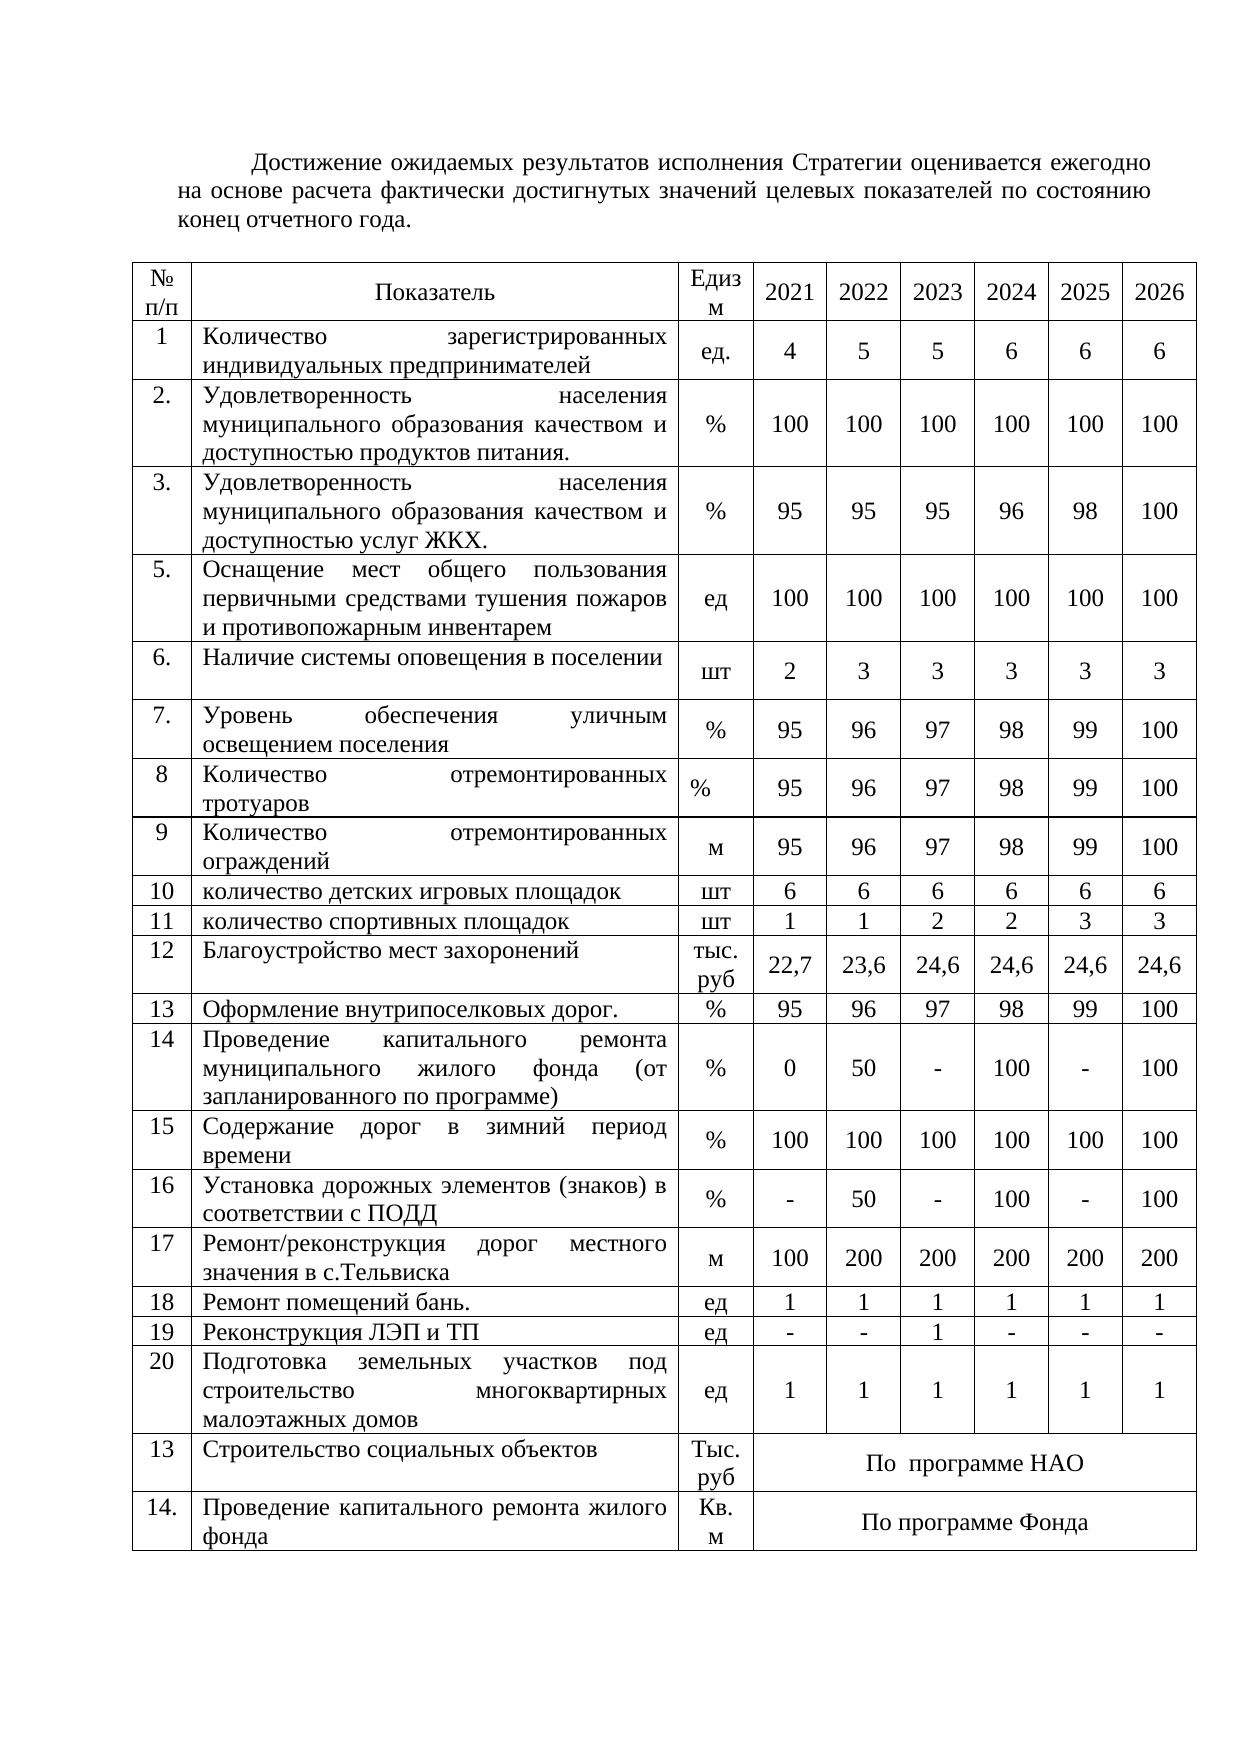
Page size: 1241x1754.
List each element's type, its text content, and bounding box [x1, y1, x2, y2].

table_cell 200 [1049, 1228, 1122, 1286]
table_cell количество детских игровых площадок [192, 876, 678, 905]
table_cell 95 [754, 818, 826, 875]
table_cell 3 [1049, 642, 1122, 699]
table_cell 1 [754, 906, 826, 934]
table_cell 100 [1123, 1024, 1196, 1110]
table_cell Кв. м [679, 1492, 753, 1550]
table_cell количество спортивных площадок [192, 906, 678, 934]
table_cell 20 [133, 1346, 191, 1433]
table_cell Содержание дорог в зимний период времени [192, 1111, 678, 1169]
table_cell ед [679, 1317, 753, 1345]
table_cell 200 [1123, 1228, 1196, 1286]
table_cell 96 [827, 700, 900, 758]
table_cell - [754, 1317, 826, 1345]
table_cell 18 [133, 1287, 191, 1316]
table_cell 3 [827, 642, 900, 699]
table_cell Проведение капитального ремонта жилого фонда [192, 1492, 678, 1550]
table_cell 0 [754, 1024, 826, 1110]
table_cell 100 [1123, 759, 1196, 816]
table_cell 100 [975, 1111, 1048, 1169]
table_cell 100 [1123, 555, 1196, 641]
table_cell 3 [1123, 906, 1196, 934]
table_cell % [679, 700, 753, 758]
table_cell 100 [827, 380, 900, 466]
table_cell 97 [901, 759, 974, 816]
table_cell Оснащение мест общего пользования первичными средствами тушения пожаров и противопожарным инвентарем [192, 555, 678, 641]
table_header 2024 [975, 263, 1048, 320]
table_cell 3 [1049, 906, 1122, 934]
table_cell тыс.руб [679, 936, 753, 993]
table_cell По программе НАО [754, 1434, 1196, 1491]
table_cell 95 [754, 467, 826, 553]
table_cell Оформление внутрипоселковых дорог. [192, 994, 678, 1023]
table_cell 6 [1049, 321, 1122, 379]
table_cell 100 [1123, 1170, 1196, 1227]
table_cell - [1049, 1024, 1122, 1110]
table_cell 100 [1123, 700, 1196, 758]
table_cell 2 [754, 642, 826, 699]
table_header 2025 [1049, 263, 1122, 320]
table_cell шт [679, 642, 753, 699]
table_cell 1 [827, 1287, 900, 1316]
table_cell 100 [1049, 1111, 1122, 1169]
table_cell Наличие системы оповещения в поселении [192, 642, 678, 699]
table_header 2022 [827, 263, 900, 320]
table_cell 100 [1123, 380, 1196, 466]
table_cell ед. [679, 321, 753, 379]
table_cell 1 [827, 1346, 900, 1433]
table_cell 1 [1049, 1346, 1122, 1433]
table_cell ед [679, 1287, 753, 1316]
table_cell 96 [975, 467, 1048, 553]
table_cell Реконструкция ЛЭП и ТП [192, 1317, 678, 1345]
table_cell м [679, 818, 753, 875]
table_cell 98 [975, 700, 1048, 758]
table_cell 2 [901, 906, 974, 934]
table_cell 100 [975, 1024, 1048, 1110]
table_cell 13 [133, 994, 191, 1023]
table_cell 22,7 [754, 936, 826, 993]
table_cell 100 [827, 1111, 900, 1169]
table_cell 50 [827, 1024, 900, 1110]
table_cell 97 [901, 700, 974, 758]
table_cell - [1049, 1317, 1122, 1345]
table_header 2023 [901, 263, 974, 320]
table_cell 100 [1049, 380, 1122, 466]
table_cell 99 [1049, 818, 1122, 875]
table_cell 12 [133, 936, 191, 993]
table_cell 24,6 [1049, 936, 1122, 993]
table_cell 9 [133, 818, 191, 875]
table_cell ед [679, 555, 753, 641]
table_cell 100 [975, 380, 1048, 466]
table_cell 1 [975, 1346, 1048, 1433]
table_cell 200 [901, 1228, 974, 1286]
table_cell 100 [1123, 467, 1196, 553]
table_cell % [679, 1111, 753, 1169]
table_cell Благоустройство мест захоронений [192, 936, 678, 993]
table_cell 96 [827, 818, 900, 875]
table_cell % [679, 994, 753, 1023]
table_cell 19 [133, 1317, 191, 1345]
table_header 2021 [754, 263, 826, 320]
table_cell 10 [133, 876, 191, 905]
table_cell 98 [975, 818, 1048, 875]
table_cell 200 [975, 1228, 1048, 1286]
table_cell 100 [901, 1111, 974, 1169]
table_cell 23,6 [827, 936, 900, 993]
table_cell 5. [133, 555, 191, 641]
table_cell 1 [1049, 1287, 1122, 1316]
table_cell Установка дорожных элементов (знаков) в соответствии с ПОДД [192, 1170, 678, 1227]
table_cell 100 [827, 555, 900, 641]
table_cell 200 [827, 1228, 900, 1286]
table_cell 24,6 [901, 936, 974, 993]
table_cell 100 [975, 555, 1048, 641]
table_cell 6 [754, 876, 826, 905]
table_header № п/п [133, 263, 191, 320]
table_cell 100 [1049, 555, 1122, 641]
table_cell 1 [133, 321, 191, 379]
table_cell 4 [754, 321, 826, 379]
table_cell 14. [133, 1492, 191, 1550]
table_cell 2. [133, 380, 191, 466]
table_cell 6 [1049, 876, 1122, 905]
table_cell 100 [1123, 994, 1196, 1023]
table_cell 99 [1049, 759, 1122, 816]
table_cell Удовлетворенность населения муниципального образования качеством и доступностью продуктов питания. [192, 380, 678, 466]
table_cell % [679, 1170, 753, 1227]
table_cell 1 [901, 1317, 974, 1345]
table_cell 100 [975, 1170, 1048, 1227]
table_cell 16 [133, 1170, 191, 1227]
table_cell 3 [901, 642, 974, 699]
table_cell 6 [1123, 876, 1196, 905]
table_cell 100 [901, 555, 974, 641]
table_cell 1 [901, 1346, 974, 1433]
table_cell 24,6 [1123, 936, 1196, 993]
table_cell 5 [827, 321, 900, 379]
table_cell 95 [754, 994, 826, 1023]
table_cell 17 [133, 1228, 191, 1286]
table_cell 96 [827, 759, 900, 816]
table_cell 96 [827, 994, 900, 1023]
table_cell 1 [754, 1287, 826, 1316]
table_cell шт [679, 906, 753, 934]
table_cell 97 [901, 818, 974, 875]
table_cell 97 [901, 994, 974, 1023]
table_cell % [679, 1024, 753, 1110]
table_cell - [901, 1170, 974, 1227]
table_cell 8 [133, 759, 191, 816]
table_cell 100 [754, 380, 826, 466]
table_cell 50 [827, 1170, 900, 1227]
table_cell 24,6 [975, 936, 1048, 993]
table_cell Удовлетворенность населения муниципального образования качеством и доступностью услуг ЖКХ. [192, 467, 678, 553]
table_cell Количество отремонтированных ограждений [192, 818, 678, 875]
table_cell 1 [1123, 1346, 1196, 1433]
table_cell - [754, 1170, 826, 1227]
table_cell 6. [133, 642, 191, 699]
table_cell - [975, 1317, 1048, 1345]
table_cell 11 [133, 906, 191, 934]
table_cell 100 [1123, 1111, 1196, 1169]
table_cell 100 [754, 1111, 826, 1169]
table_cell 1 [1123, 1287, 1196, 1316]
table_cell 5 [901, 321, 974, 379]
table_cell 3 [975, 642, 1048, 699]
table_cell 100 [1123, 818, 1196, 875]
table_cell 99 [1049, 700, 1122, 758]
table_cell 6 [827, 876, 900, 905]
table_cell ед [679, 1346, 753, 1433]
table_cell 6 [1123, 321, 1196, 379]
table_header Едизм [679, 263, 753, 320]
table_cell 6 [901, 876, 974, 905]
table_cell 3 [1123, 642, 1196, 699]
table_header 2026 [1123, 263, 1196, 320]
table_cell 98 [975, 759, 1048, 816]
text Достижение ожидаемых результатов исполнения Стратегии оценивается ежегодно на основе расчета фактически достигнутых значений целевых показателей по состоянию конец отчетного года. [177, 147, 1152, 233]
table_cell 98 [1049, 467, 1122, 553]
table_cell 1 [754, 1346, 826, 1433]
table_cell 15 [133, 1111, 191, 1169]
table_cell 95 [827, 467, 900, 553]
table_cell % [679, 380, 753, 466]
table_cell 2 [975, 906, 1048, 934]
table_cell % [679, 467, 753, 553]
table_cell - [901, 1024, 974, 1110]
table_cell По программе Фонда [754, 1492, 1196, 1550]
table_cell 95 [754, 700, 826, 758]
table_cell - [827, 1317, 900, 1345]
table_cell Количество зарегистрированных индивидуальных предпринимателей [192, 321, 678, 379]
table_cell 7. [133, 700, 191, 758]
table_cell Уровень обеспечения уличным освещением поселения [192, 700, 678, 758]
table_cell шт [679, 876, 753, 905]
table_cell 6 [975, 876, 1048, 905]
table_cell 95 [754, 759, 826, 816]
table_cell 100 [901, 380, 974, 466]
table_cell 98 [975, 994, 1048, 1023]
table_cell 1 [901, 1287, 974, 1316]
table_cell 1 [827, 906, 900, 934]
table_cell 99 [1049, 994, 1122, 1023]
table_cell 100 [754, 555, 826, 641]
table_cell Количество отремонтированных тротуаров [192, 759, 678, 816]
table_cell % [679, 759, 753, 816]
table_cell м [679, 1228, 753, 1286]
table_cell - [1123, 1317, 1196, 1345]
table_cell Подготовка земельных участков под строительство многоквартирных малоэтажных домов [192, 1346, 678, 1433]
table_cell Проведение капитального ремонта муниципального жилого фонда (от запланированного по программе) [192, 1024, 678, 1110]
table_cell 14 [133, 1024, 191, 1110]
table_cell 95 [901, 467, 974, 553]
table_cell 100 [754, 1228, 826, 1286]
table_cell Тыс. руб [679, 1434, 753, 1491]
table_cell Ремонт помещений бань. [192, 1287, 678, 1316]
table_cell 13 [133, 1434, 191, 1491]
table_cell 6 [975, 321, 1048, 379]
table_cell - [1049, 1170, 1122, 1227]
table_cell 3. [133, 467, 191, 553]
table_cell Строительство социальных объектов [192, 1434, 678, 1491]
table_header Показатель [192, 263, 678, 320]
table_cell 1 [975, 1287, 1048, 1316]
table_cell Ремонт/реконструкция дорог местного значения в с.Тельвиска [192, 1228, 678, 1286]
